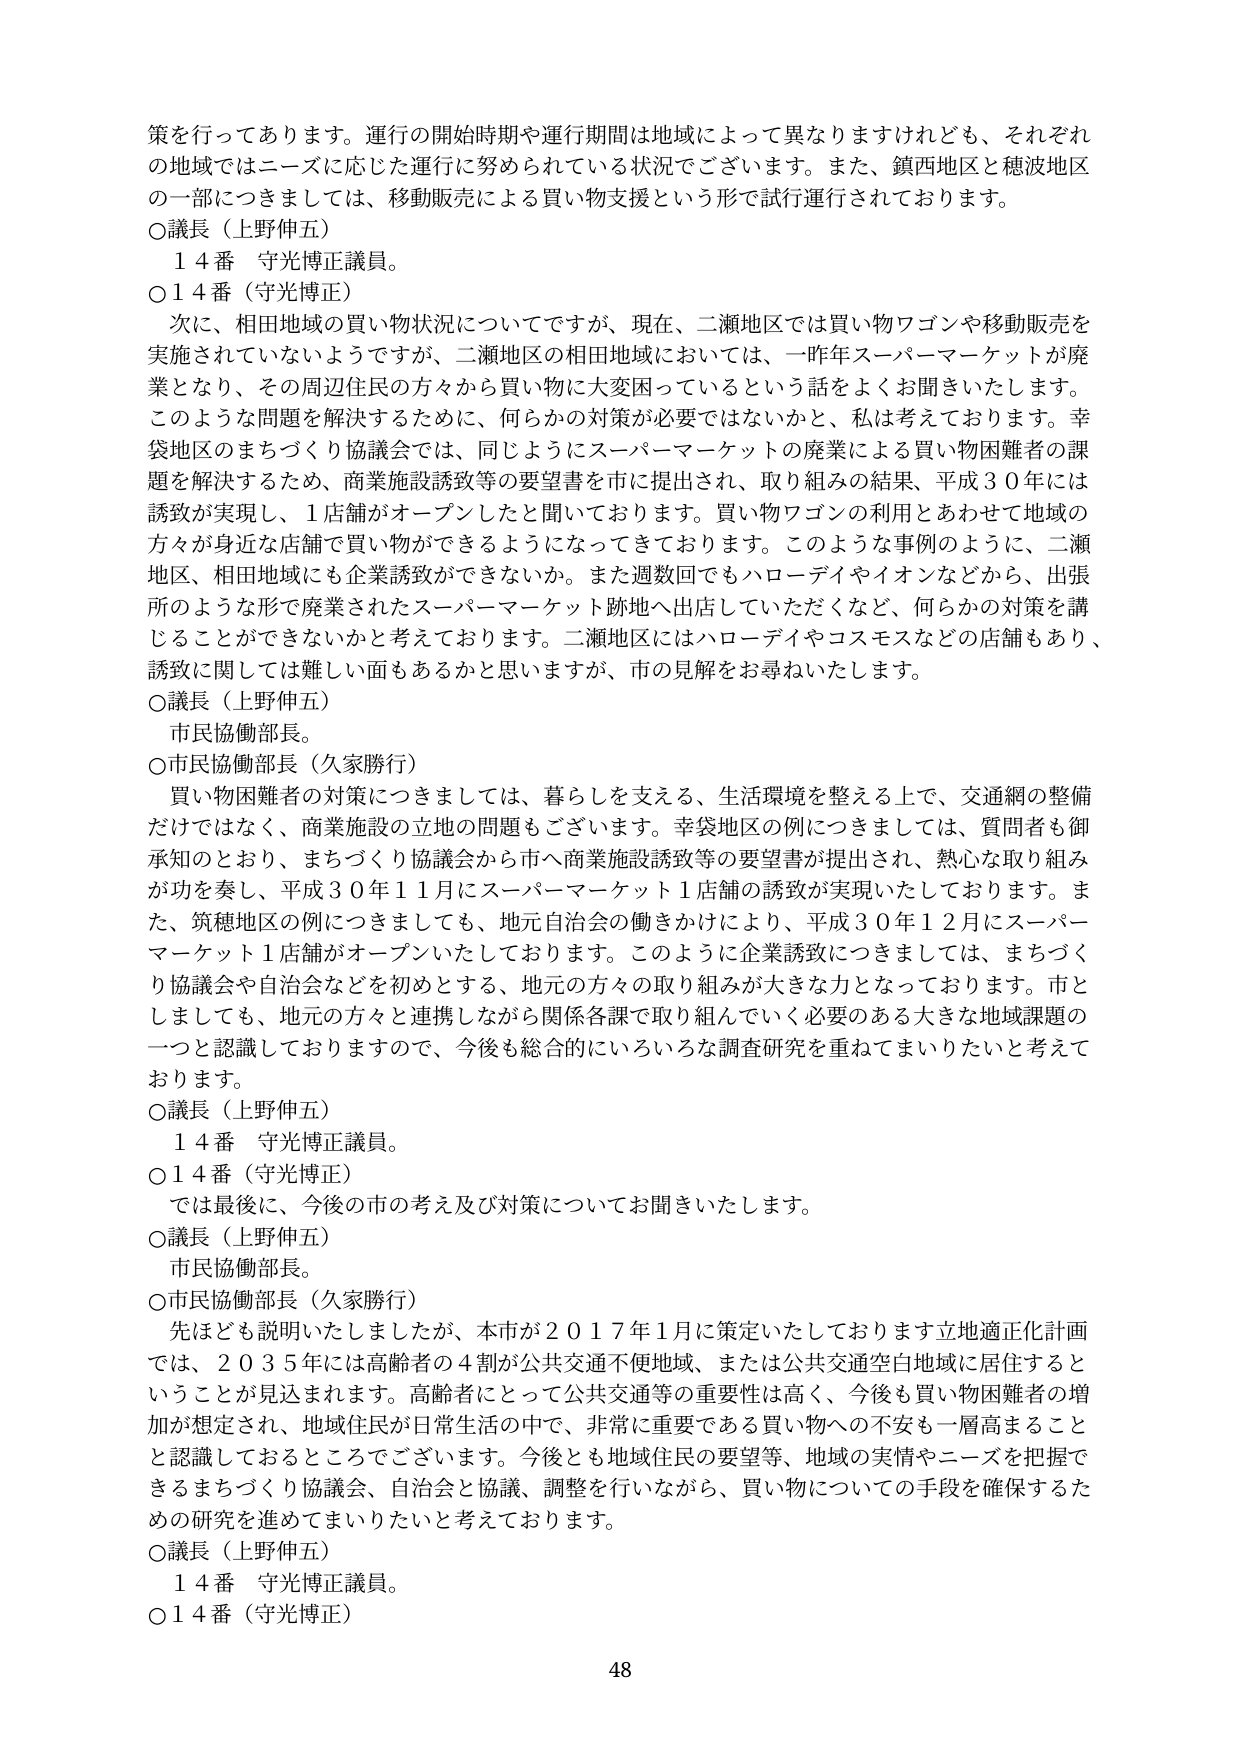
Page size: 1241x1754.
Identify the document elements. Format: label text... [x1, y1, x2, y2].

text ○議長（上野伸五） [148, 1534, 1092, 1566]
text ○議長（上野伸五） [148, 212, 1092, 244]
text ○市民協働部長（久家勝行） [148, 748, 1092, 779]
text ○１４番（守光博正） [148, 276, 1092, 307]
text １４番 守光博正議員。 [148, 244, 1092, 276]
text ○１４番（守光博正） [148, 1598, 1092, 1629]
text １４番 守光博正議員。 [148, 1125, 1092, 1157]
text ○議長（上野伸五） [148, 1220, 1092, 1251]
text 次に、相田地域の買い物状況についてですが、現在、二瀬地区では買い物ワゴンや移動販売を実施されていないようですが、二瀬地区の相田地域においては、一昨年スーパーマーケットが廃業となり、その周辺住民の方々から買い物に大変困っているという話をよくお聞きいたします。このような問題を解決するために、何らかの対策が必要ではないかと、私は考えております。幸袋地区のまちづくり協議会では、同じようにスーパーマーケットの廃業による買い物困難者の課題を解決するため、商業施設誘致等の要望書を市に提出され、取り組みの結果、平成３０年には誘致が実現し、１店舗がオープンしたと聞いております。買い物ワゴンの利用とあわせて地域の方々が身近な店舗で買い物ができるようになってきております。このような事例のように、二瀬地区、相田地域にも企業誘致ができないか。また週数回でもハローデイやイオンなどから、出張所のような形で廃業されたスーパーマーケット跡地へ出店していただくなど、何らかの対策を講じることができないかと考えております。二瀬地区にはハローデイやコスモスなどの店舗もあり、誘致に関しては難しい面もあるかと思いますが、市の見解をお尋ねいたします。 [148, 307, 1092, 684]
text ○１４番（守光博正） [148, 1157, 1092, 1188]
text ○議長（上野伸五） [148, 1094, 1092, 1125]
text 先ほども説明いたしましたが、本市が２０１７年１月に策定いたしております立地適正化計画では、２０３５年には高齢者の４割が公共交通不便地域、または公共交通空白地域に居住するということが見込まれます。高齢者にとって公共交通等の重要性は高く、今後も買い物困難者の増加が想定され、地域住民が日常生活の中で、非常に重要である買い物への不安も一層高まることと認識しておるところでございます。今後とも地域住民の要望等、地域の実情やニーズを把握できるまちづくり協議会、自治会と協議、調整を行いながら、買い物についての手段を確保するための研究を進めてまいりたいと考えております。 [148, 1314, 1092, 1534]
text 市民協働部長。 [148, 1251, 1092, 1283]
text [148, 118, 1092, 212]
text 買い物困難者の対策につきましては、暮らしを支える、生活環境を整える上で、交通網の整備だけではなく、商業施設の立地の問題もございます。幸袋地区の例につきましては、質問者も御承知のとおり、まちづくり協議会から市へ商業施設誘致等の要望書が提出され、熱心な取り組みが功を奏し、平成３０年１１月にスーパーマーケット１店舗の誘致が実現いたしております。また、筑穂地区の例につきましても、地元自治会の働きかけにより、平成３０年１２月にスーパーマーケット１店舗がオープンいたしております。このように企業誘致につきましては、まちづくり協議会や自治会などを初めとする、地元の方々の取り組みが大きな力となっております。市としましても、地元の方々と連携しながら関係各課で取り組んでいく必要のある大きな地域課題の一つと認識しておりますので、今後も総合的にいろいろな調査研究を重ねてまいりたいと考えております。 [148, 779, 1092, 1094]
text ○議長（上野伸五） [148, 684, 1092, 716]
text では最後に、今後の市の考え及び対策についてお聞きいたします。 [148, 1188, 1092, 1220]
text １４番 守光博正議員。 [148, 1566, 1092, 1598]
text 市民協働部長。 [148, 716, 1092, 748]
text ○市民協働部長（久家勝行） [148, 1283, 1092, 1314]
